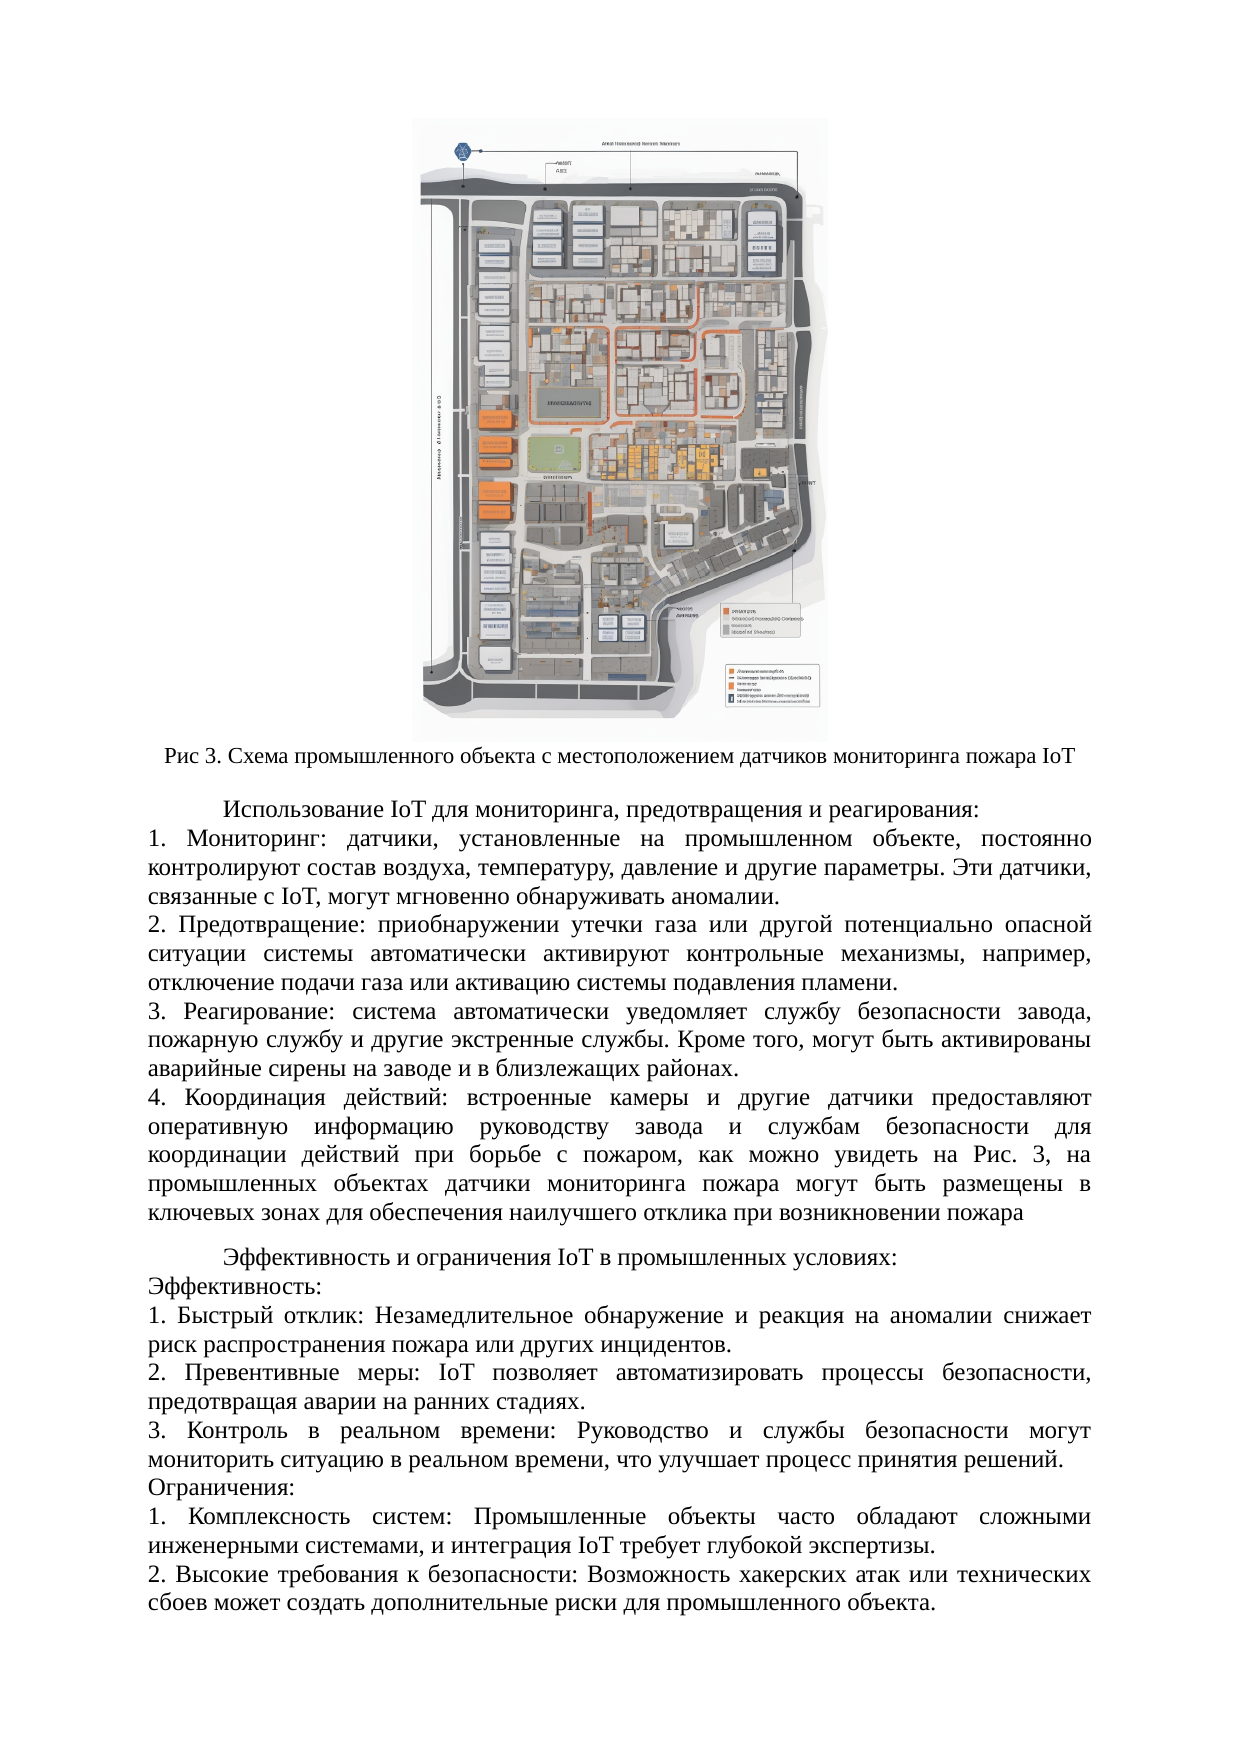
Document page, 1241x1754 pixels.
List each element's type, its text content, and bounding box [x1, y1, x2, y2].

text Использование IoT для мониторинга, предотвращения и реагирования: [148, 794, 1092, 823]
text 1. Комплексность систем: Промышленные объекты часто обладают сложными инженерными системами, и интеграция IoT требует глубокой экспертизы. [148, 1501, 1092, 1559]
text 1. Быстрый отклик: Незамедлительное обнаружение и реакция на аномалии снижает риск распространения пожара или других инцидентов. [148, 1300, 1092, 1357]
text 2. Высокие требования к безопасности: Возможность хакерских атак или технических сбоев может создать дополнительные риски для промышленного объекта. [148, 1559, 1092, 1616]
text 2. Превентивные меры: IoT позволяет автоматизировать процессы безопасности, предотвращая аварии на ранних стадиях. [148, 1357, 1092, 1415]
text Ограничения: [148, 1472, 1092, 1501]
text 1. Мониторинг: датчики, установленные на промышленном объекте, постоянно контролируют состав воздуха, температуру, давление и другие параметры. Эти датчики, связанные с IoT, могут мгновенно обнаруживать аномалии. [148, 823, 1092, 909]
text 3. Реагирование: система автоматически уведомляет службу безопасности завода, пожарную службу и другие экстренные службы. Кроме того, могут быть активированы аварийные сирены на заводе и в близлежащих районах. [148, 996, 1092, 1082]
text 2. Предотвращение: приобнаружении утечки газа или другой потенциально опасной ситуации системы автоматически активируют контрольные механизмы, например, отключение подачи газа или активацию системы подавления пламени. [148, 909, 1092, 996]
text Эффективность и ограничения IoT в промышленных условиях: [148, 1242, 1092, 1271]
text Рис 3. Схема промышленного объекта с местоположением датчиков мониторинга пожара IoT [148, 742, 1092, 768]
picture [412, 118, 828, 742]
text Эффективность: [148, 1271, 1092, 1300]
text 3. Контроль в реальном времени: Руководство и службы безопасности могут мониторить ситуацию в реальном времени, что улучшает процесс принятия решений. [148, 1415, 1092, 1472]
text 4. Координация действий: встроенные камеры и другие датчики предоставляют оперативную информацию руководству завода и службам безопасности для координации действий при борьбе с пожаром, как можно увидеть на Рис. 3, на промышленных объектах датчики мониторинга пожара могут быть размещены в ключевых зонах для обеспечения наилучшего отклика при возникновении пожара [148, 1082, 1092, 1226]
